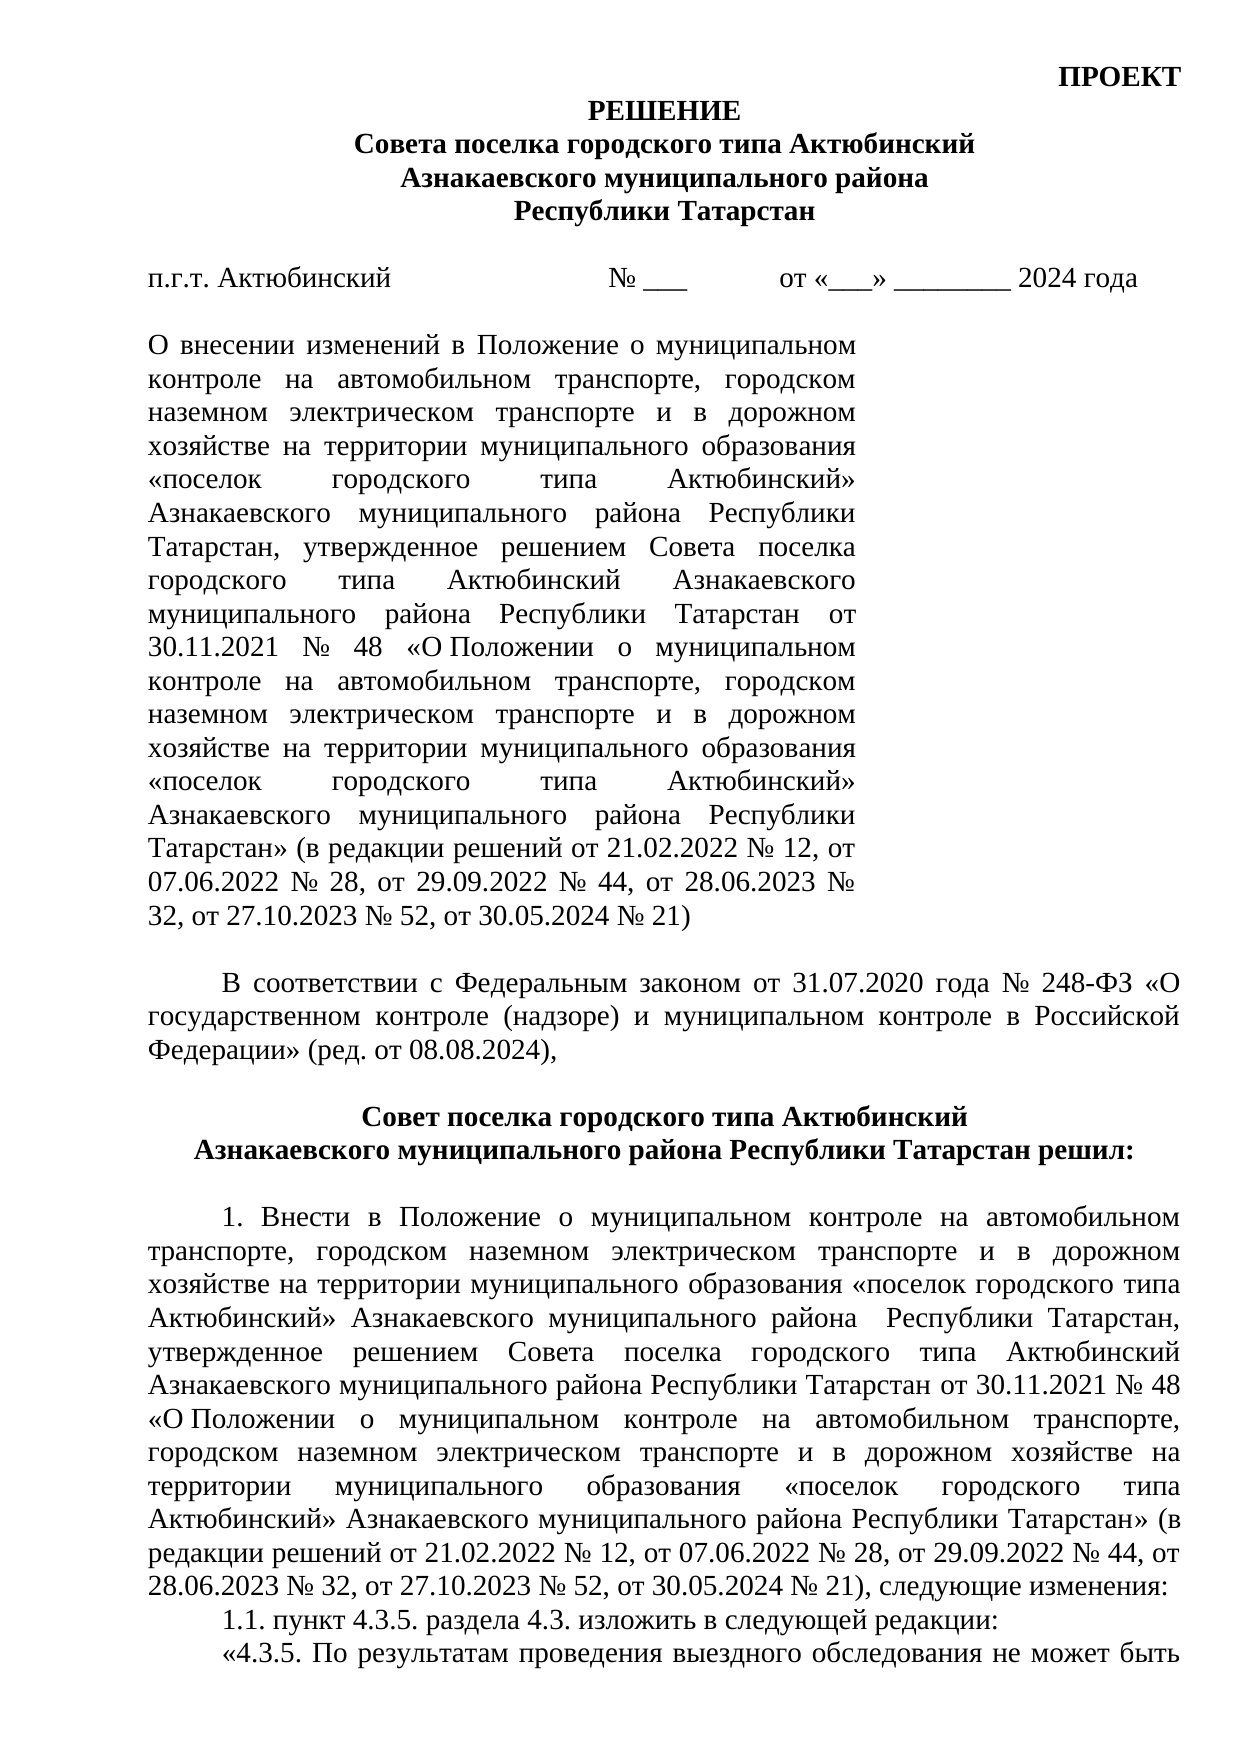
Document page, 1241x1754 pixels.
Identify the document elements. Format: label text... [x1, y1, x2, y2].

text 1.1. пункт 4.3.5. раздела 4.3. изложить в следующей редакции: [148, 1602, 1181, 1636]
text В соответствии с Федеральным законом от 31.07.2020 года № 248-ФЗ «О государственном контроле (надзоре) и муниципальном контроле в Российской Федерации» (ред. от 08.08.2024), [148, 965, 1181, 1065]
text Азнакаевского муниципального района [148, 160, 1181, 193]
text Азнакаевского муниципального района Республики Татарстан решил: [148, 1132, 1181, 1166]
table_header п.г.т. Актюбинский [136, 260, 490, 294]
text Совета поселка городского типа Актюбинский [148, 126, 1181, 160]
text Республики Татарстан [148, 193, 1181, 227]
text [148, 1636, 1181, 1669]
table_header от «___» ________ 2024 года [768, 260, 1167, 294]
table_header № ___ [490, 260, 768, 294]
text РЕШЕНИЕ [148, 93, 1181, 126]
text ПРОЕКТ [148, 59, 1181, 93]
text 1. Внести в Положение о муниципальном контроле на автомобильном транспорте, городском наземном электрическом транспорте и в дорожном хозяйстве на территории муниципального образования «поселок городского типа Актюбинский» Азнакаевского муниципального района Республики Татарстан, утвержденное решением Совета поселка городского типа Актюбинский Азнакаевского муниципального района Республики Татарстан от 30.11.2021 № 48 «О Положении о муниципальном контроле на автомобильном транспорте, городском наземном электрическом транспорте и в дорожном хозяйстве на территории муниципального образования «поселок городского типа Актюбинский» Азнакаевского муниципального района Республики Татарстан» (в редакции решений от 21.02.2022 № 12, от 07.06.2022 № 28, от 29.09.2022 № 44, от 28.06.2023 № 32, от 27.10.2023 № 52, от 30.05.2024 № 21), следующие изменения: [148, 1199, 1181, 1602]
text Совет поселка городского типа Актюбинский [148, 1099, 1181, 1132]
text О внесении изменений в Положение о муниципальном контроле на автомобильном транспорте, городском наземном электрическом транспорте и в дорожном хозяйстве на территории муниципального образования «поселок городского типа Актюбинский» Азнакаевского муниципального района Республики Татарстан, утвержденное решением Совета поселка городского типа Актюбинский Азнакаевского муниципального района Республики Татарстан от 30.11.2021 № 48 «О Положении о муниципальном контроле на автомобильном транспорте, городском наземном электрическом транспорте и в дорожном хозяйстве на территории муниципального образования «поселок городского типа Актюбинский» Азнакаевского муниципального района Республики Татарстан» (в редакции решений от 21.02.2022 № 12, от 07.06.2022 № 28, от 29.09.2022 № 44, от 28.06.2023 № 32, от 27.10.2023 № 52, от 30.05.2024 № 21) [148, 327, 856, 931]
